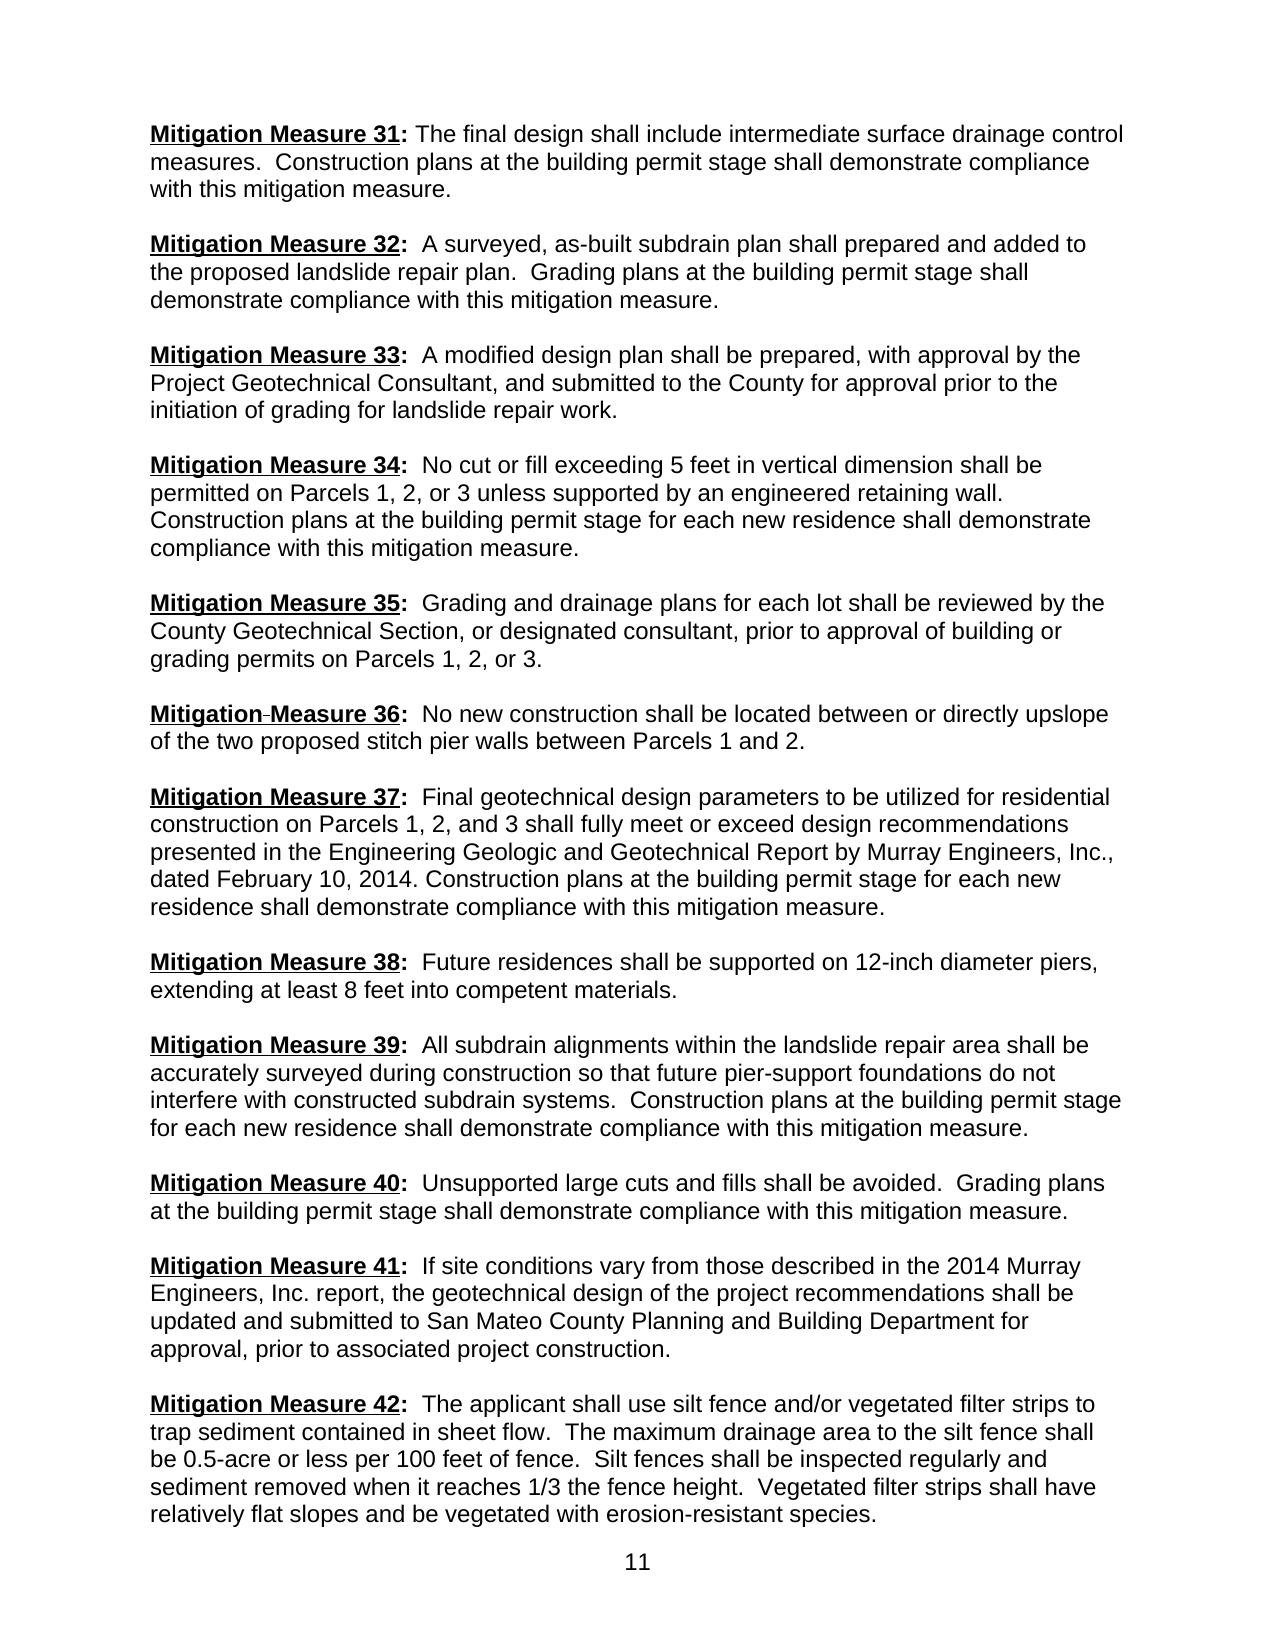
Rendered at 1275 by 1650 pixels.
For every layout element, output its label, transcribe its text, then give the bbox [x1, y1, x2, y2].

text Mitigation Measure 42: The applicant shall use silt fence and/or vegetated filter strips to trap sediment contained in sheet flow. The maximum drainage area to the silt fence shall be 0.5-acre or less per 100 feet of fence. Silt fences shall be inspected regularly and sediment removed when it reaches 1/3 the fence height. Vegetated filter strips shall have relatively flat slopes and be vegetated with erosion-resistant species. [150, 1390, 1125, 1528]
text Mitigation Measure 31: The final design shall include intermediate surface drainage control measures. Construction plans at the building permit stage shall demonstrate compliance with this mitigation measure. [150, 120, 1125, 203]
text Mitigation Measure 32: A surveyed, as-built subdrain plan shall prepared and added to the proposed landslide repair plan. Grading plans at the building permit stage shall demonstrate compliance with this mitigation measure. [150, 230, 1125, 313]
text Mitigation Measure 38: Future residences shall be supported on 12-inch diameter piers, extending at least 8 feet into competent materials. [150, 948, 1125, 1003]
text Mitigation Measure 34: No cut or fill exceeding 5 feet in vertical dimension shall be permitted on Parcels 1, 2, or 3 unless supported by an engineered retaining wall. Construction plans at the building permit stage for each new residence shall demonstrate compliance with this mitigation measure. [150, 451, 1125, 562]
text Mitigation Measure 33: A modified design plan shall be prepared, with approval by the Project Geotechnical Consultant, and submitted to the County for approval prior to the initiation of grading for landslide repair work. [150, 341, 1125, 424]
text Mitigation Measure 36: No new construction shall be located between or directly upslope of the two proposed stitch pier walls between Parcels 1 and 2. [150, 700, 1125, 755]
text Mitigation Measure 39: All subdrain alignments within the landslide repair area shall be accurately surveyed during construction so that future pier-support foundations do not interfere with constructed subdrain systems. Construction plans at the building permit stage for each new residence shall demonstrate compliance with this mitigation measure. [150, 1031, 1125, 1141]
text Mitigation Measure 37: Final geotechnical design parameters to be utilized for residential construction on Parcels 1, 2, and 3 shall fully meet or exceed design recommendations presented in the Engineering Geologic and Geotechnical Report by Murray Engineers, Inc., dated February 10, 2014. Construction plans at the building permit stage for each new residence shall demonstrate compliance with this mitigation measure. [150, 782, 1125, 921]
text Mitigation Measure 41: If site conditions vary from those described in the 2014 Murray Engineers, Inc. report, the geotechnical design of the project recommendations shall be updated and submitted to San Mateo County Planning and Building Department for approval, prior to associated project construction. [150, 1252, 1125, 1362]
text Mitigation Measure 40: Unsupported large cuts and fills shall be avoided. Grading plans at the building permit stage shall demonstrate compliance with this mitigation measure. [150, 1169, 1125, 1224]
text Mitigation Measure 35: Grading and drainage plans for each lot shall be reviewed by the County Geotechnical Section, or designated consultant, prior to approval of building or grading permits on Parcels 1, 2, or 3. [150, 589, 1125, 672]
